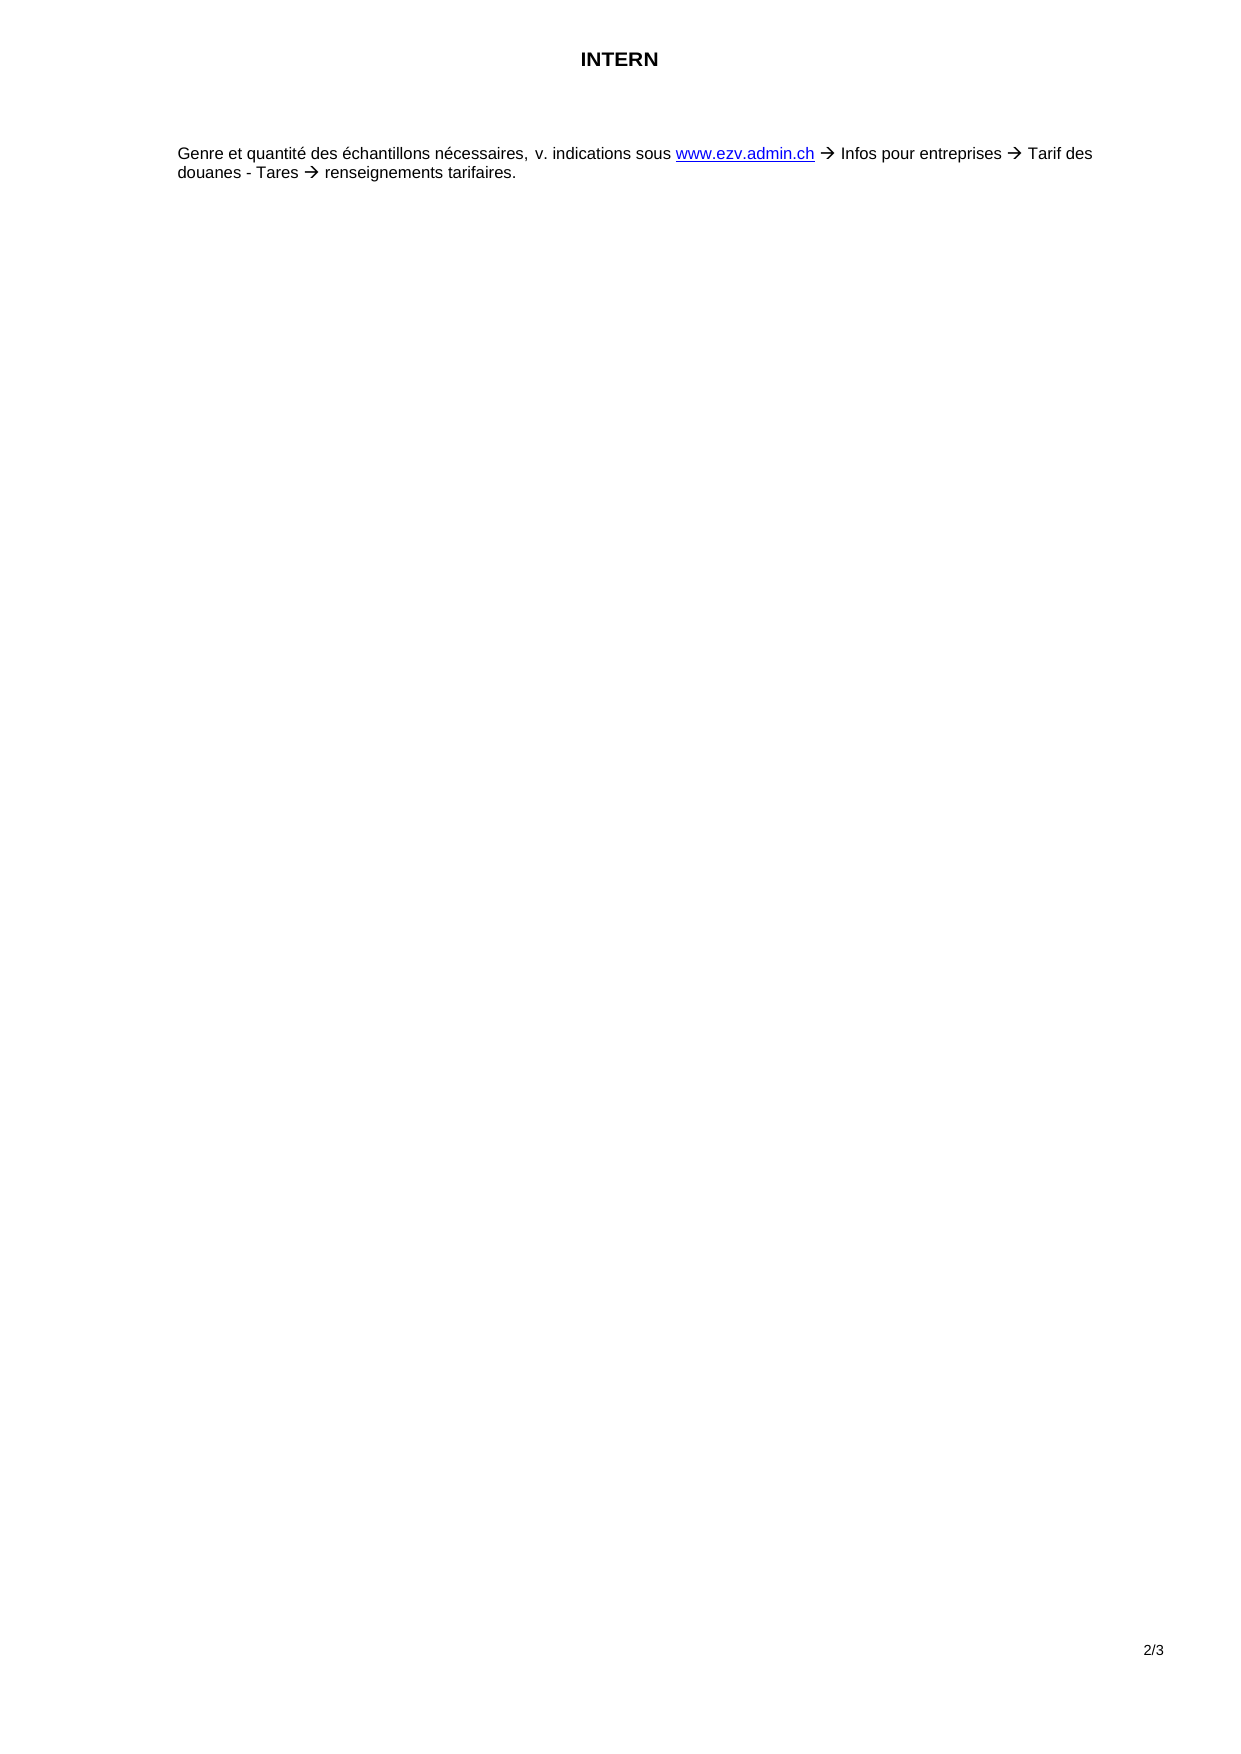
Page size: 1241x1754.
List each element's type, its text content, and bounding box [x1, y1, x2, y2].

text Genre et quantité des échantillons nécessaires, v. indications sous www.ezv.admin.ch Infos pour entreprises Tarif des douanes - Tares renseignements tarifaires. [177, 144, 1122, 183]
